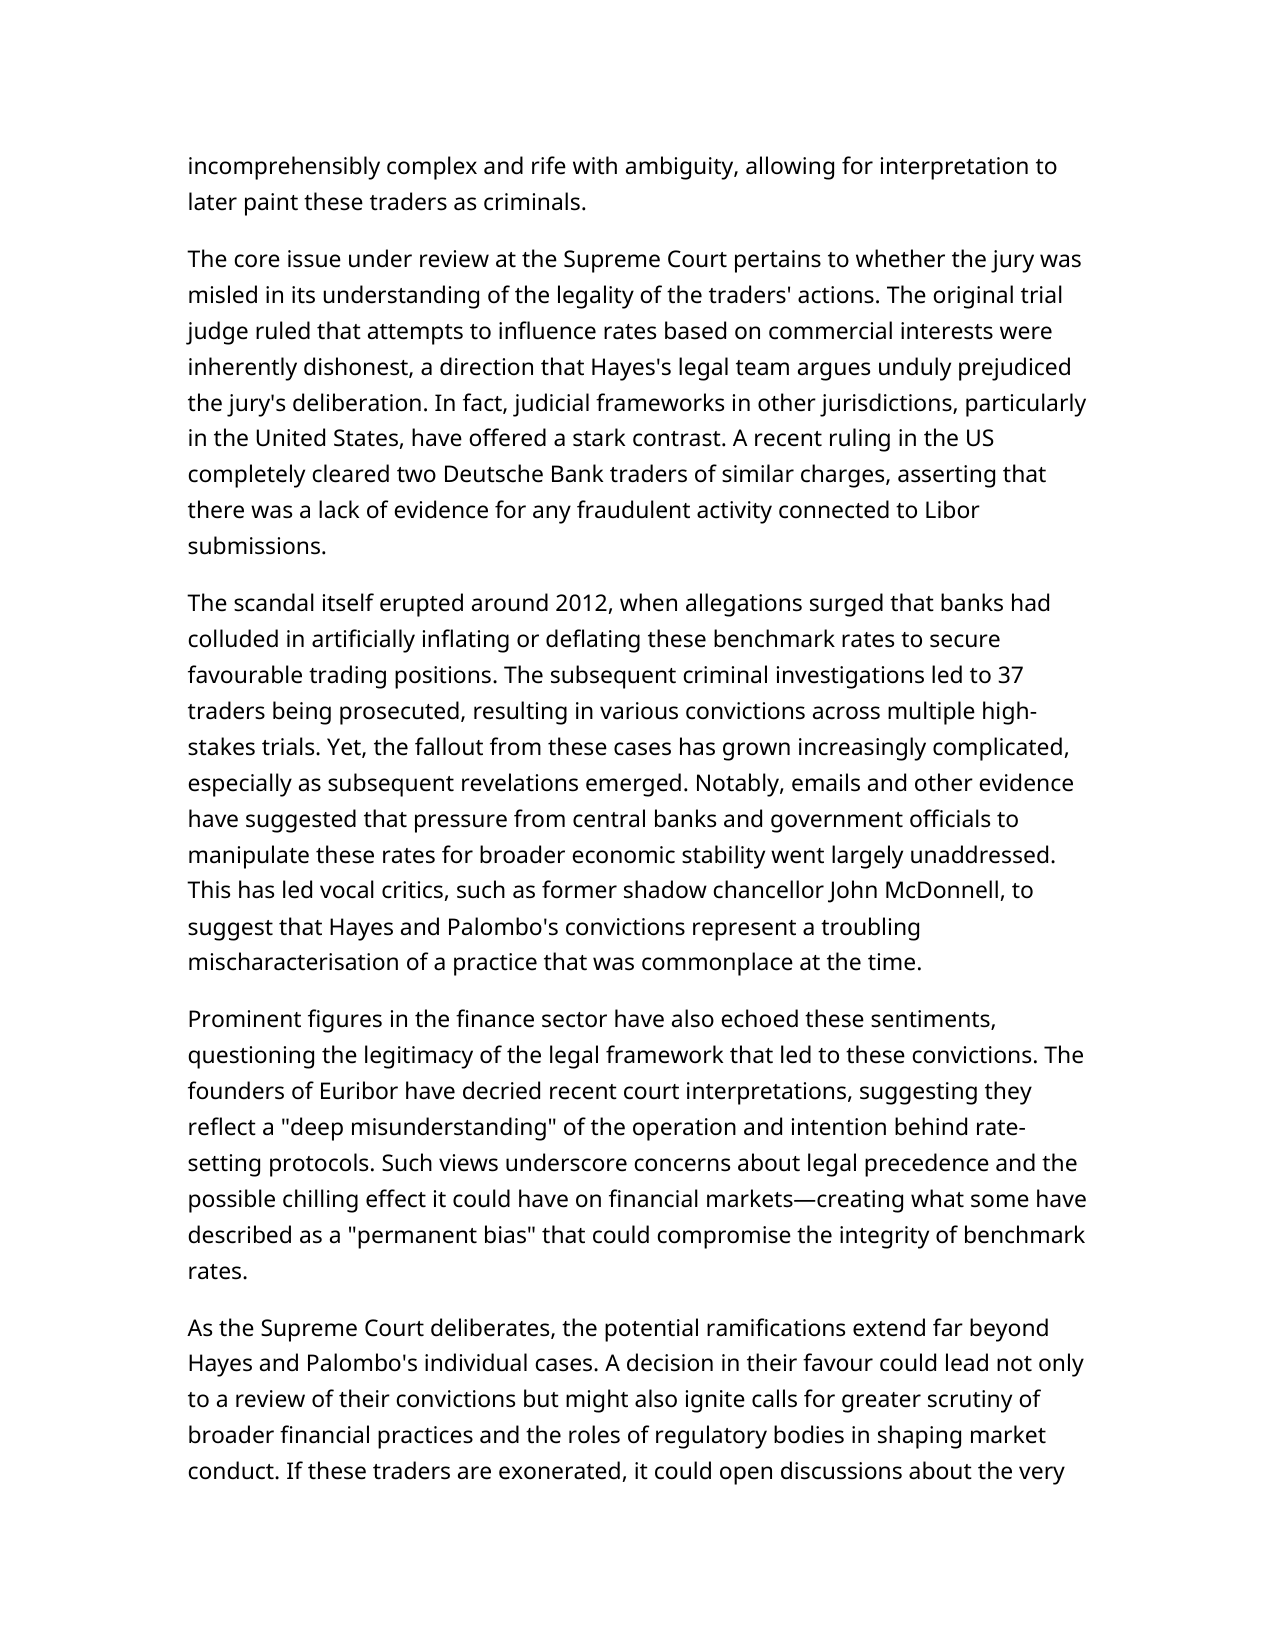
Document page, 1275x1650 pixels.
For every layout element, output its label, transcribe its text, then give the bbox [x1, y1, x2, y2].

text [187, 1311, 1087, 1486]
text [187, 150, 1087, 217]
text The scandal itself erupted around 2012, when allegations surged that banks had colluded in artificially inflating or deflating these benchmark rates to secure favourable trading positions. The subsequent criminal investigations led to 37 traders being prosecuted, resulting in various convictions across multiple high-stakes trials. Yet, the fallout from these cases has grown increasingly complicated, especially as subsequent revelations emerged. Notably, emails and other evidence have suggested that pressure from central banks and government officials to manipulate these rates for broader economic stability went largely unaddressed. This has led vocal critics, such as former shadow chancellor John McDonnell, to suggest that Hayes and Palombo's convictions represent a troubling mischaracterisation of a practice that was commonplace at the time. [187, 587, 1087, 978]
text Prominent figures in the finance sector have also echoed these sentiments, questioning the legitimacy of the legal framework that led to these convictions. The founders of Euribor have decried recent court interpretations, suggesting they reflect a "deep misunderstanding" of the operation and intention behind rate-setting protocols. Such views underscore concerns about legal precedence and the possible chilling effect it could have on financial markets—creating what some have described as a "permanent bias" that could compromise the integrity of benchmark rates. [187, 1003, 1087, 1286]
text The core issue under review at the Supreme Court pertains to whether the jury was misled in its understanding of the legality of the traders' actions. The original trial judge ruled that attempts to influence rates based on commercial interests were inherently dishonest, a direction that Hayes's legal team argues unduly prejudiced the jury's deliberation. In fact, judicial frameworks in other jurisdictions, particularly in the United States, have offered a stark contrast. A recent ruling in the US completely cleared two Deutsche Bank traders of similar charges, asserting that there was a lack of evidence for any fraudulent activity connected to Libor submissions. [187, 243, 1087, 561]
